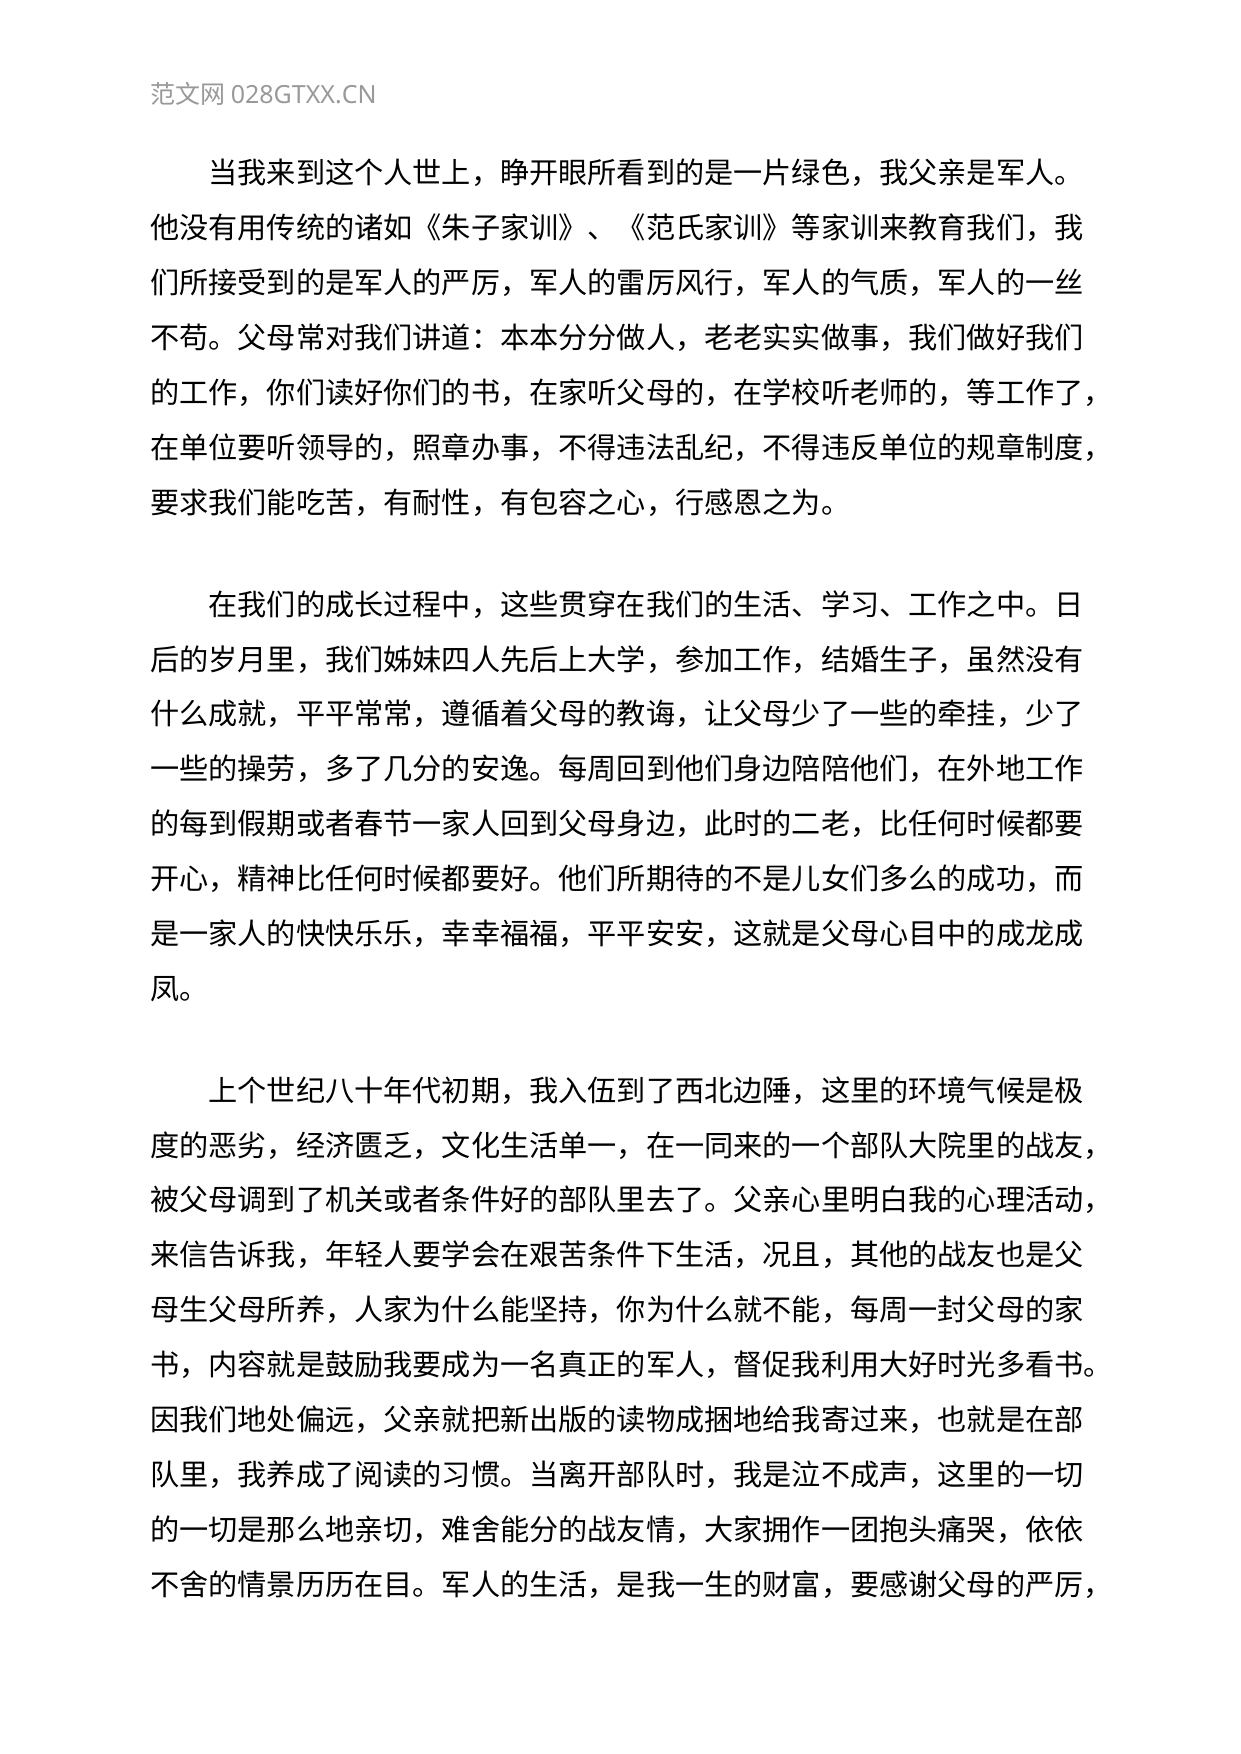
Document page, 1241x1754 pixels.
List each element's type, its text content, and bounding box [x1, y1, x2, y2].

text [150, 1067, 1090, 1603]
text 当我来到这个人世上，睁开眼所看到的是一片绿色，我父亲是军人。他没有用传统的诸如《朱子家训》、《范氏家训》等家训来教育我们，我们所接受到的是军人的严厉，军人的雷厉风行，军人的气质，军人的一丝不苟。父母常对我们讲道：本本分分做人，老老实实做事，我们做好我们的工作，你们读好你们的书，在家听父母的，在学校听老师的，等工作了，在单位要听领导的，照章办事，不得违法乱纪，不得违反单位的规章制度，要求我们能吃苦，有耐性，有包容之心，行感恩之为。 [150, 150, 1090, 522]
text 在我们的成长过程中，这些贯穿在我们的生活、学习、工作之中。日后的岁月里，我们姊妹四人先后上大学，参加工作，结婚生子，虽然没有什么成就，平平常常，遵循着父母的教诲，让父母少了一些的牵挂，少了一些的操劳，多了几分的安逸。每周回到他们身边陪陪他们，在外地工作的每到假期或者春节一家人回到父母身边，此时的二老，比任何时候都要开心，精神比任何时候都要好。他们所期待的不是儿女们多么的成功，而是一家人的快快乐乐，幸幸福福，平平安安，这就是父母心目中的成龙成凤。 [150, 581, 1090, 1008]
